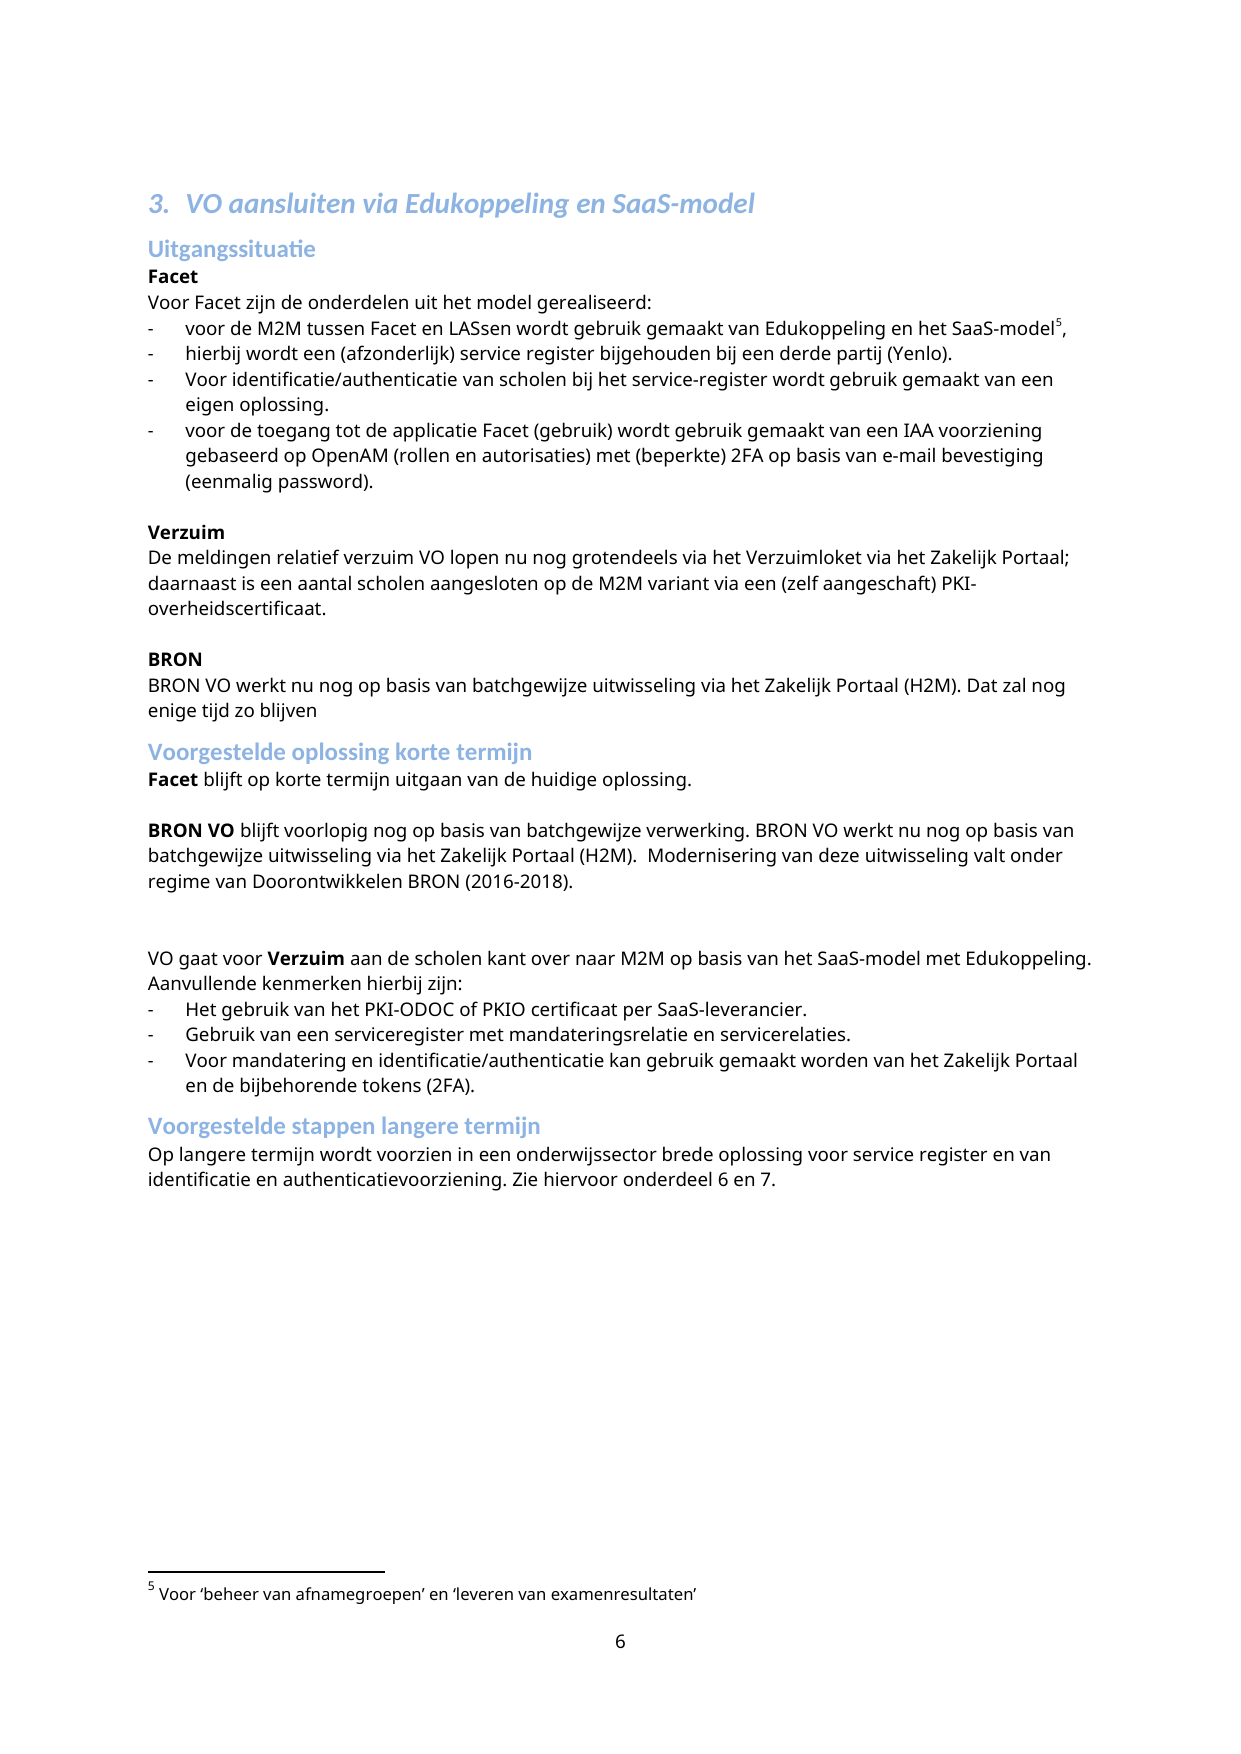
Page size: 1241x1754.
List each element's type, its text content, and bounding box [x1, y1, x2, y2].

text BRON [148, 647, 1092, 672]
text Voor Facet zijn de onderdelen uit het model gerealiseerd: [148, 289, 1092, 315]
list Gebruik van een serviceregister met mandateringsrelatie en servicerelaties. [148, 1021, 1092, 1047]
text De meldingen relatief verzuim VO lopen nu nog grotendeels via het Verzuimloket via het Zakelijk Portaal; daarnaast is een aantal scholen aangesloten op de M2M variant via een (zelf aangeschaft) PKI-overheidscertificaat. [148, 544, 1092, 621]
subtitle Uitgangssituatie [148, 233, 1092, 264]
subtitle VO aansluiten via Edukoppeling en SaaS-model [148, 185, 1092, 221]
text BRON VO blijft voorlopig nog op basis van batchgewijze verwerking. BRON VO werkt nu nog op basis van batchgewijze uitwisseling via het Zakelijk Portaal (H2M). Modernisering van deze uitwisseling valt onder regime van Doorontwikkelen BRON (2016-2018). [148, 817, 1092, 894]
list voor de toegang tot de applicatie Facet (gebruik) wordt gebruik gemaakt van een IAA voorziening gebaseerd op OpenAM (rollen en autorisaties) met (beperkte) 2FA op basis van e-mail bevestiging (eenmalig password). [148, 417, 1092, 493]
list Het gebruik van het PKI-ODOC of PKIO certificaat per SaaS-leverancier. [148, 996, 1092, 1021]
subtitle Voorgestelde oplossing korte termijn [148, 736, 1092, 766]
text Verzuim [148, 519, 1092, 544]
list Voor identificatie/authenticatie van scholen bij het service-register wordt gebruik gemaakt van een eigen oplossing. [148, 366, 1092, 417]
text VO gaat voor Verzuim aan de scholen kant over naar M2M op basis van het SaaS-model met Edukoppeling. Aanvullende kenmerken hierbij zijn: [148, 945, 1092, 996]
list hierbij wordt een (afzonderlijk) service register bijgehouden bij een derde partij (Yenlo). [148, 340, 1092, 366]
text Op langere termijn wordt voorzien in een onderwijssector brede oplossing voor service register en van identificatie en authenticatievoorziening. Zie hiervoor onderdeel 6 en 7. [148, 1141, 1092, 1192]
text Facet [148, 264, 1092, 289]
list Voor mandatering en identificatie/authenticatie kan gebruik gemaakt worden van het Zakelijk Portaal en de bijbehorende tokens (2FA). [148, 1047, 1092, 1098]
text Facet blijft op korte termijn uitgaan van de huidige oplossing. [148, 766, 1092, 792]
text BRON VO werkt nu nog op basis van batchgewijze uitwisseling via het Zakelijk Portaal (H2M). Dat zal nog enige tijd zo blijven [148, 672, 1092, 723]
list voor de M2M tussen Facet en LASsen wordt gebruik gemaakt van Edukoppeling en het SaaS-model, [148, 315, 1092, 340]
subtitle Voorgestelde stappen langere termijn [148, 1111, 1092, 1141]
